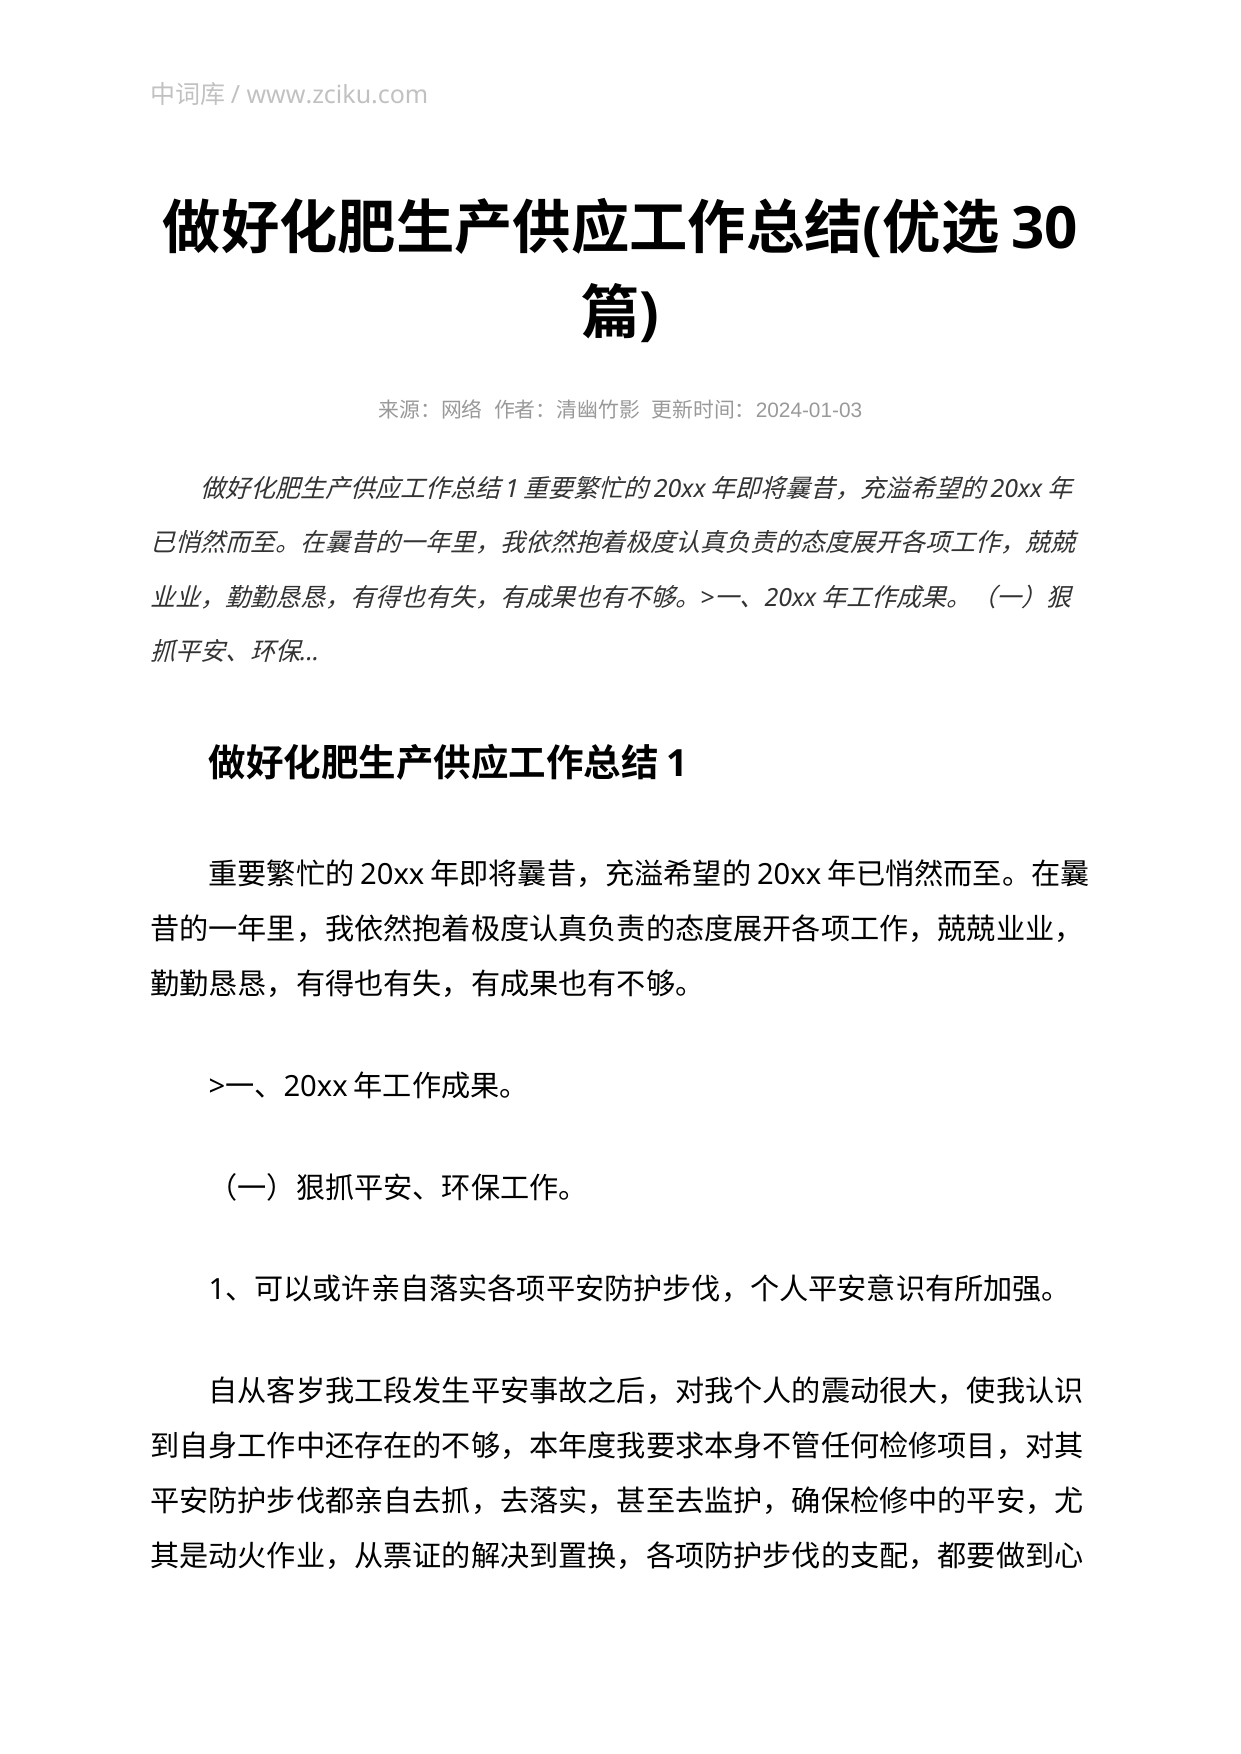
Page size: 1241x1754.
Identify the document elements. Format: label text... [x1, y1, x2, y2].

text （一）狠抓平安、环保工作。 [150, 1164, 1090, 1206]
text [150, 1368, 1090, 1575]
text 1、可以或许亲自落实各项平安防护步伐，个人平安意识有所加强。 [150, 1266, 1090, 1308]
text >一、20xx年工作成果。 [150, 1062, 1090, 1104]
text 来源：网络 作者：清幽竹影 更新时间：2024-01-03 [150, 398, 1090, 422]
text 重要繁忙的20xx年即将曩昔，充溢希望的20xx年已悄然而至。在曩昔的一年里，我依然抱着极度认真负责的态度展开各项工作，兢兢业业，勤勤恳恳，有得也有失，有成果也有不够。 [150, 851, 1090, 1003]
text 做好化肥生产供应工作总结1重要繁忙的20xx年即将曩昔，充溢希望的20xx年已悄然而至。在曩昔的一年里，我依然抱着极度认真负责的态度展开各项工作，兢兢业业，勤勤恳恳，有得也有失，有成果也有不够。>一、20xx年工作成果。（一）狠抓平安、环保... [150, 468, 1090, 668]
text 做好化肥生产供应工作总结1 [150, 733, 1090, 787]
subtitle 做好化肥生产供应工作总结(优选30篇) [150, 181, 1090, 351]
